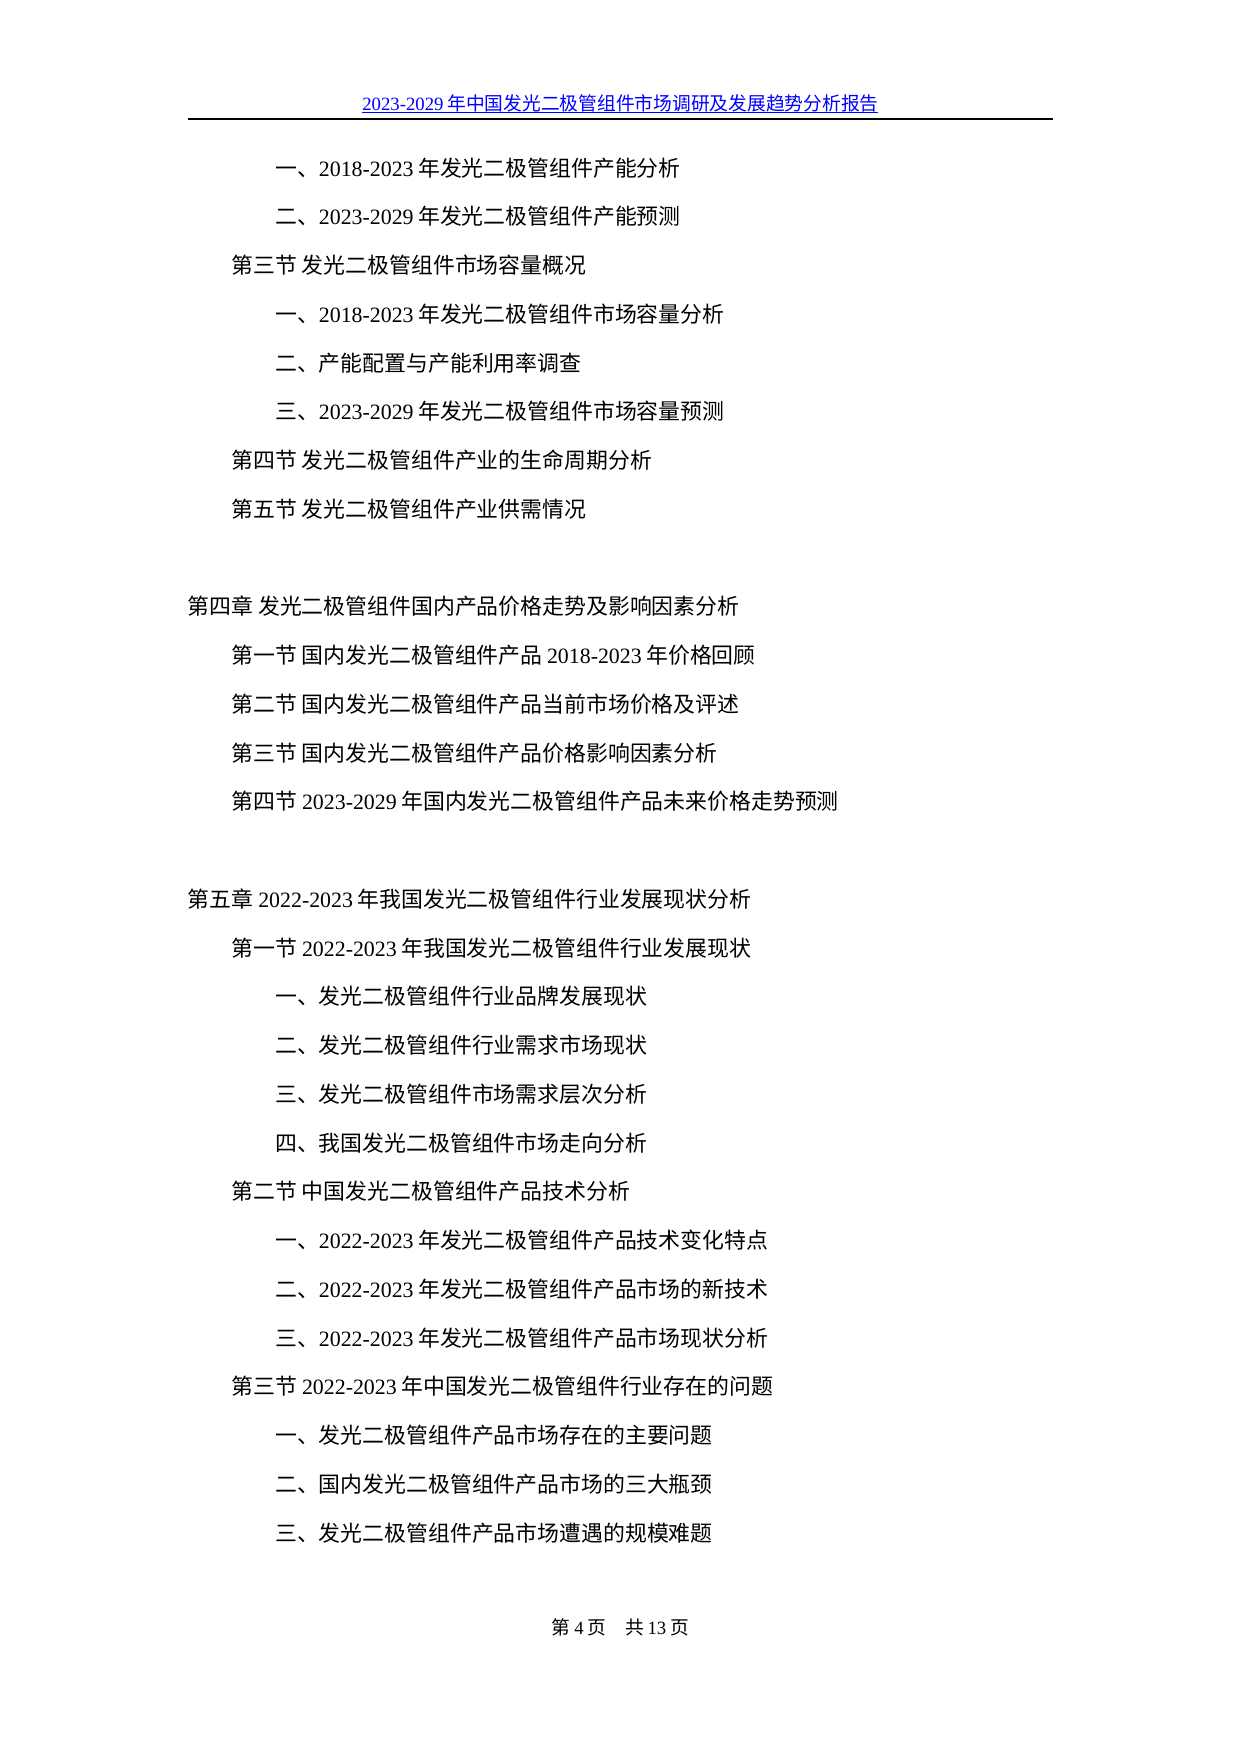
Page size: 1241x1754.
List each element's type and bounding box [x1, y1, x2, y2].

text [187, 150, 1053, 1548]
